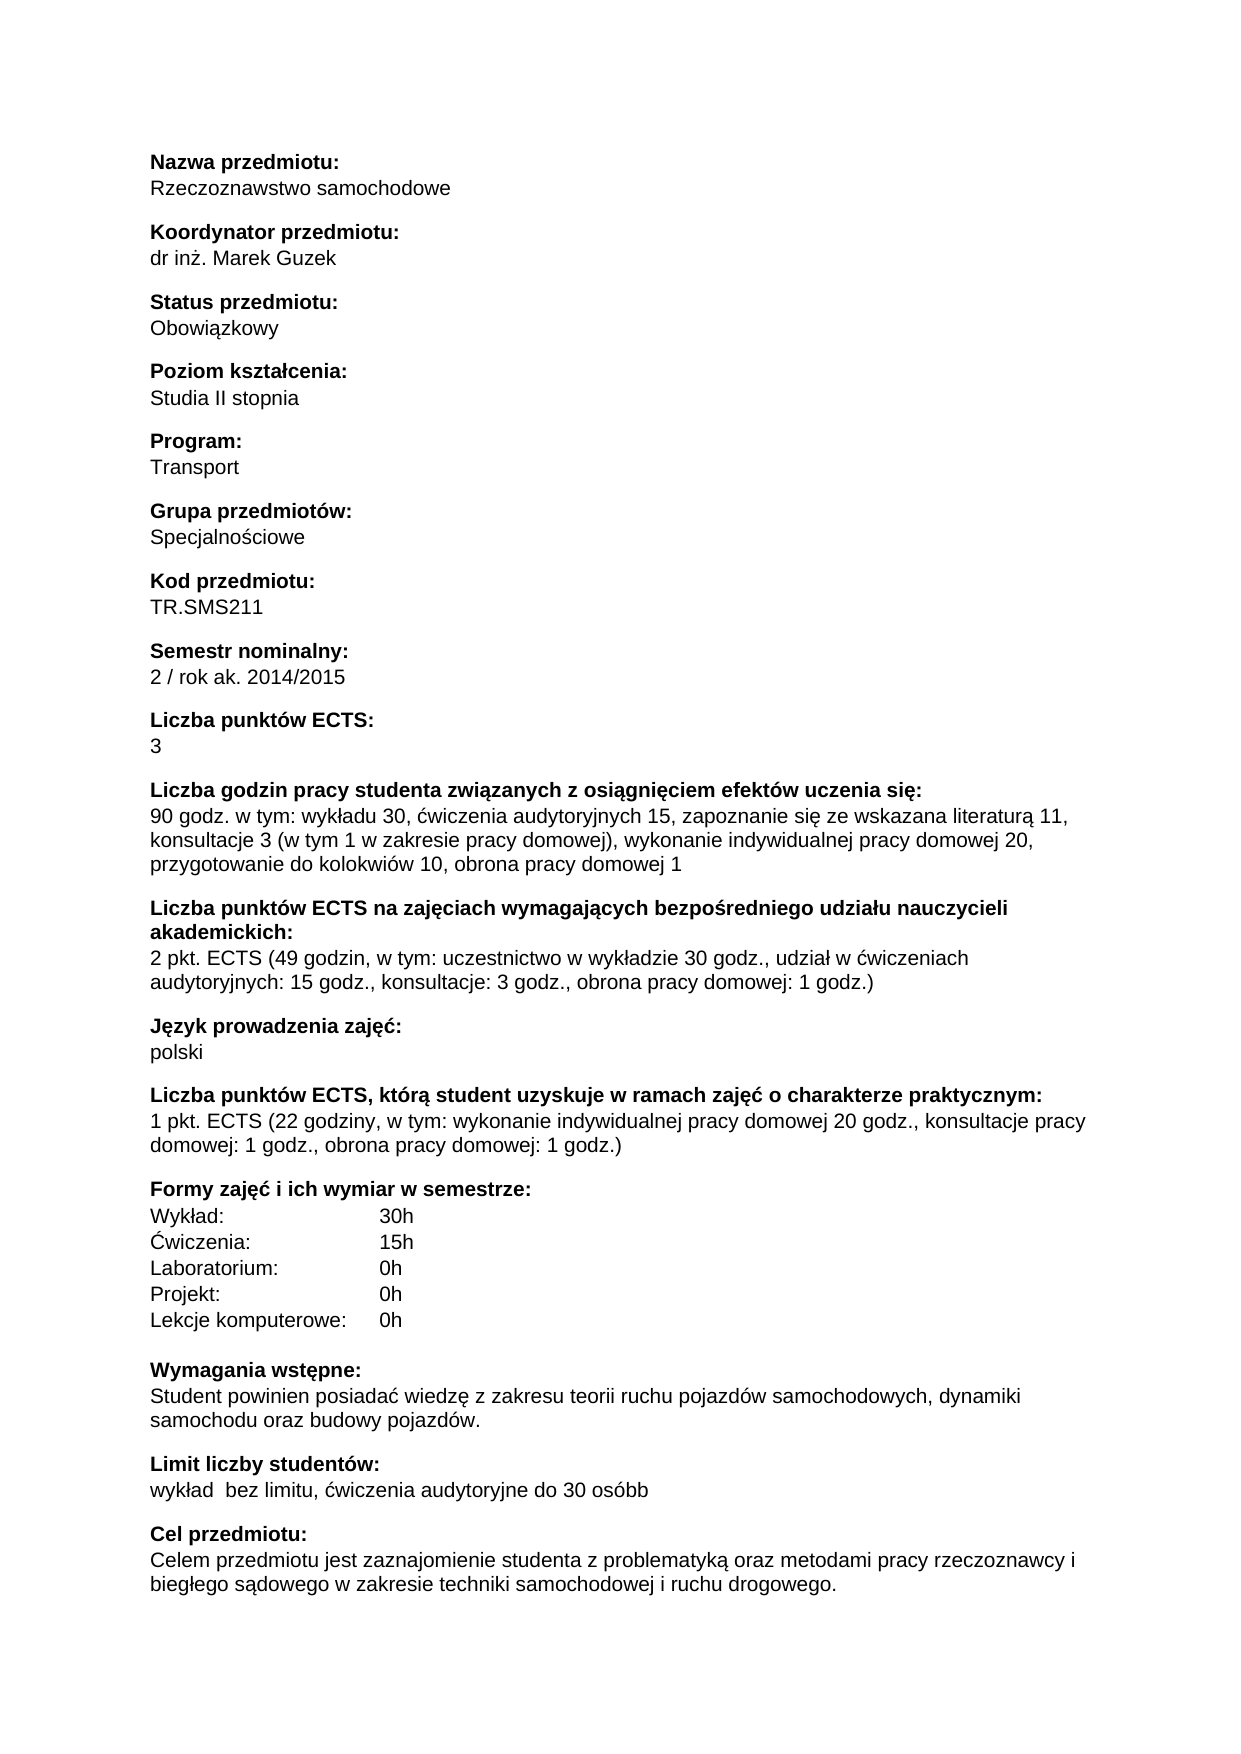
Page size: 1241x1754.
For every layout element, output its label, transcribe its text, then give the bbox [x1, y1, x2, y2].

text Studia II stopnia [150, 385, 1090, 409]
text Liczba punktów ECTS na zajęciach wymagających bezpośredniego udziału nauczycieli akademickich: [150, 896, 1090, 944]
text Rzeczoznawstwo samochodowe [150, 176, 1090, 200]
text Grupa przedmiotów: [150, 499, 1090, 523]
text Koordynator przedmiotu: [150, 220, 1090, 244]
text 90 godz. w tym: wykładu 30, ćwiczenia audytoryjnych 15, zapoznanie się ze wskazana literaturą 11, konsultacje 3 (w tym 1 w zakresie pracy domowej), wykonanie indywidualnej pracy domowej 20, przygotowanie do kolokwiów 10, obrona pracy domowej 1 [150, 804, 1090, 876]
table_cell 0h [369, 1254, 597, 1280]
table_cell 0h [369, 1280, 597, 1306]
text wykład bez limitu, ćwiczenia audytoryjne do 30 osóbb [150, 1478, 1090, 1502]
text Język prowadzenia zajęć: [150, 1013, 1090, 1037]
text dr inż. Marek Guzek [150, 246, 1090, 270]
text Wymagania wstępne: [150, 1358, 1090, 1382]
text Specjalnościowe [150, 525, 1090, 549]
text 3 [150, 734, 1090, 758]
text 2 / rok ak. 2014/2015 [150, 664, 1090, 688]
text Student powinien posiadać wiedzę z zakresu teorii ruchu pojazdów samochodowych, dynamiki samochodu oraz budowy pojazdów. [150, 1384, 1090, 1432]
text 2 pkt. ECTS (49 godzin, w tym: uczestnictwo w wykładzie 30 godz., udział w ćwiczeniach audytoryjnych: 15 godz., konsultacje: 3 godz., obrona pracy domowej: 1 godz.) [150, 946, 1090, 994]
table_cell Laboratorium: [140, 1256, 367, 1280]
text Liczba punktów ECTS: [150, 708, 1090, 732]
table_cell 0h [369, 1306, 597, 1332]
text polski [150, 1039, 1090, 1063]
text Status przedmiotu: [150, 289, 1090, 313]
table_cell Lekcje komputerowe: [140, 1308, 367, 1332]
text 1 pkt. ECTS (22 godziny, w tym: wykonanie indywidualnej pracy domowej 20 godz., konsultacje pracy domowej: 1 godz., obrona pracy domowej: 1 godz.) [150, 1109, 1090, 1157]
table_header Wykład: [140, 1204, 367, 1228]
text Poziom kształcenia: [150, 359, 1090, 383]
text Obowiązkowy [150, 316, 1090, 339]
text Semestr nominalny: [150, 638, 1090, 662]
table_header 30h [369, 1204, 597, 1228]
text Kod przedmiotu: [150, 569, 1090, 593]
table_cell 15h [369, 1228, 597, 1254]
text Cel przedmiotu: [150, 1521, 1090, 1545]
text Transport [150, 455, 1090, 479]
text Liczba punktów ECTS, którą student uzyskuje w ramach zajęć o charakterze praktycznym: [150, 1083, 1090, 1107]
table_cell Ćwiczenia: [140, 1230, 367, 1254]
table_cell Projekt: [140, 1282, 367, 1306]
text Program: [150, 429, 1090, 453]
text TR.SMS211 [150, 595, 1090, 619]
text Celem przedmiotu jest zaznajomienie studenta z problematyką oraz metodami pracy rzeczoznawcy i biegłego sądowego w zakresie techniki samochodowej i ruchu drogowego. [150, 1547, 1090, 1595]
text Liczba godzin pracy studenta związanych z osiągnięciem efektów uczenia się: [150, 778, 1090, 802]
text Nazwa przedmiotu: [150, 150, 1090, 174]
text Formy zajęć i ich wymiar w semestrze: [150, 1177, 1090, 1201]
text Limit liczby studentów: [150, 1452, 1090, 1476]
